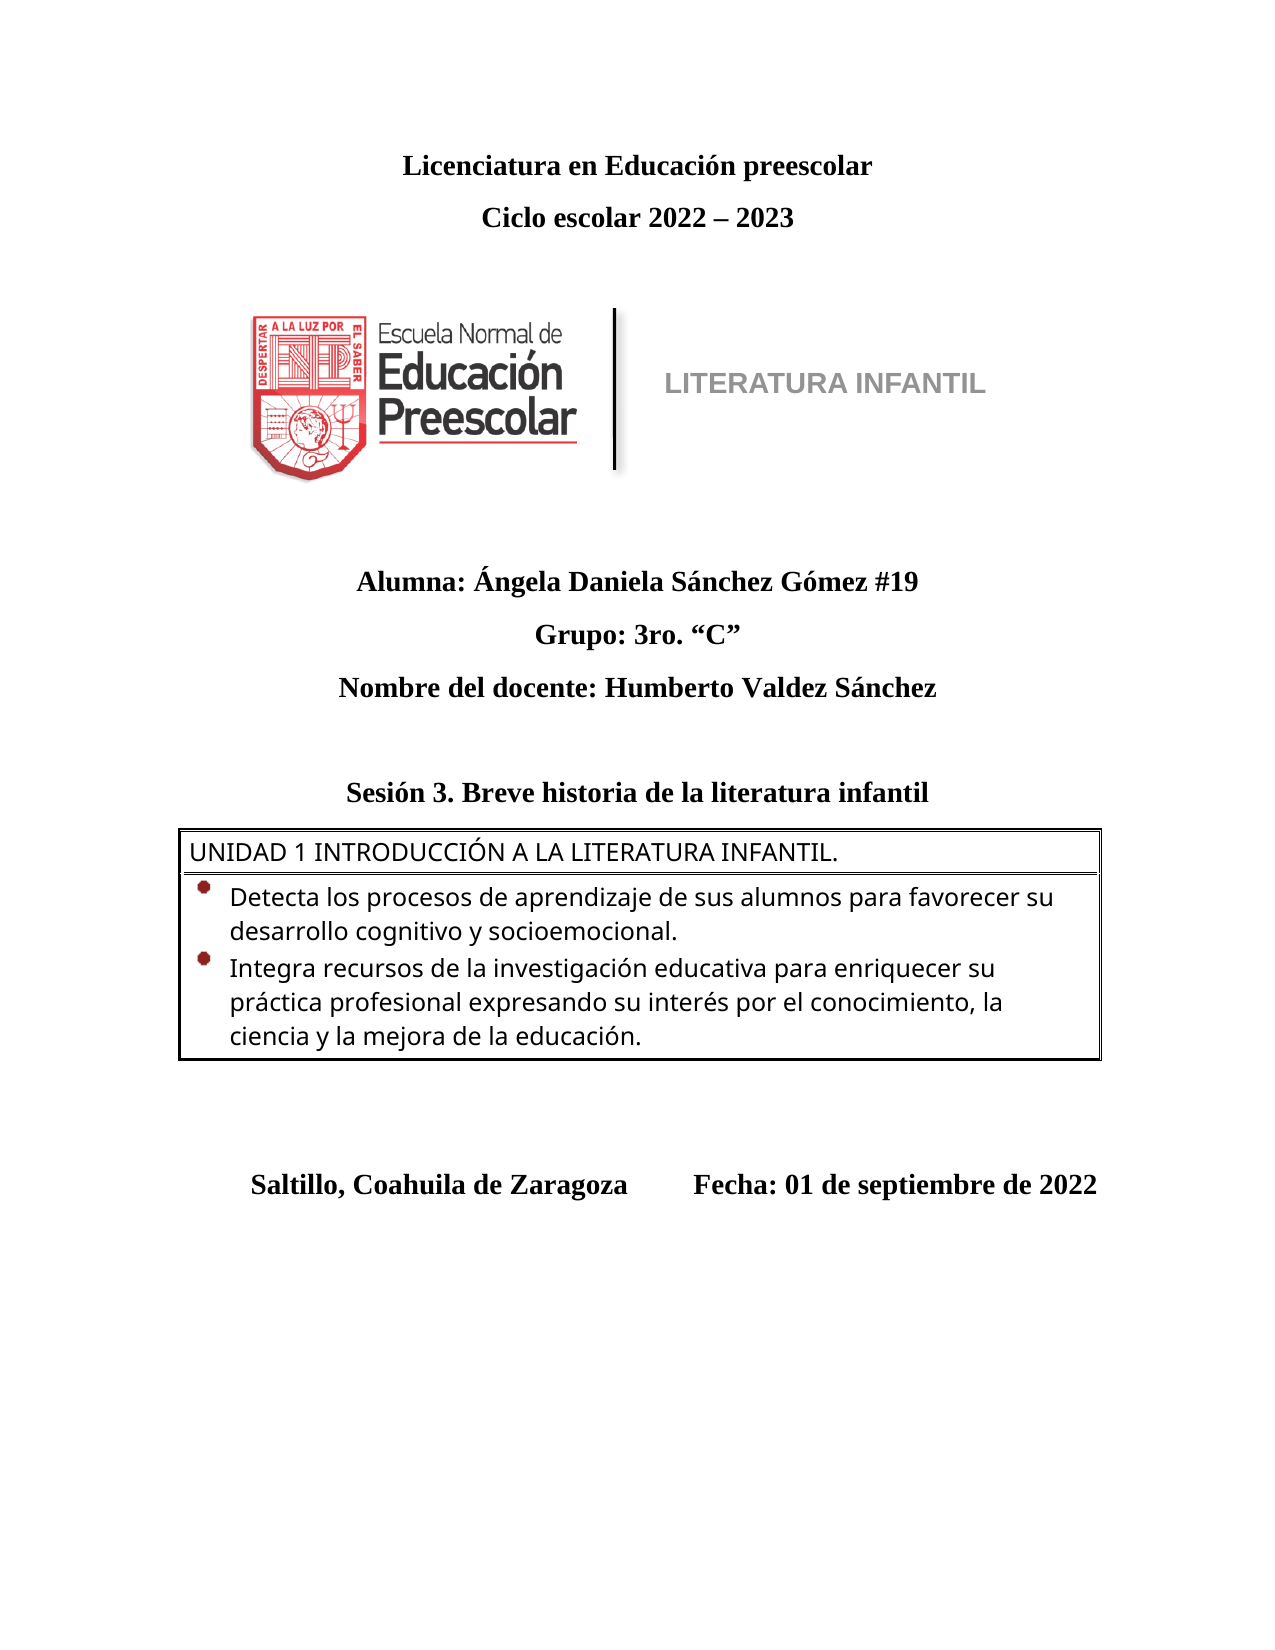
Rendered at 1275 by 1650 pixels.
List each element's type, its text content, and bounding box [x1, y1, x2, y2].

table_cell [180, 872, 1100, 1058]
picture [248, 308, 577, 484]
text Ciclo escolar 2022 – 2023 [177, 200, 1098, 234]
text Nombre del docente: Humberto Valdez Sánchez [177, 670, 1098, 703]
text Alumna: Ángela Daniela Sánchez Gómez #19 [177, 564, 1098, 598]
text Grupo: 3ro. “C” [177, 617, 1098, 651]
text Saltillo, Coahuila de Zaragoza Fecha: 01 de septiembre de 2022 [177, 1167, 1098, 1200]
picture [196, 879, 214, 897]
text Licenciatura en Educación preescolar [177, 148, 1098, 181]
picture [196, 951, 214, 969]
table_header UNIDAD 1 INTRODUCCIÓN A LA LITERATURA INFANTIL. [181, 832, 1099, 872]
text Sesión 3. Breve historia de la literatura infantil [177, 775, 1098, 809]
